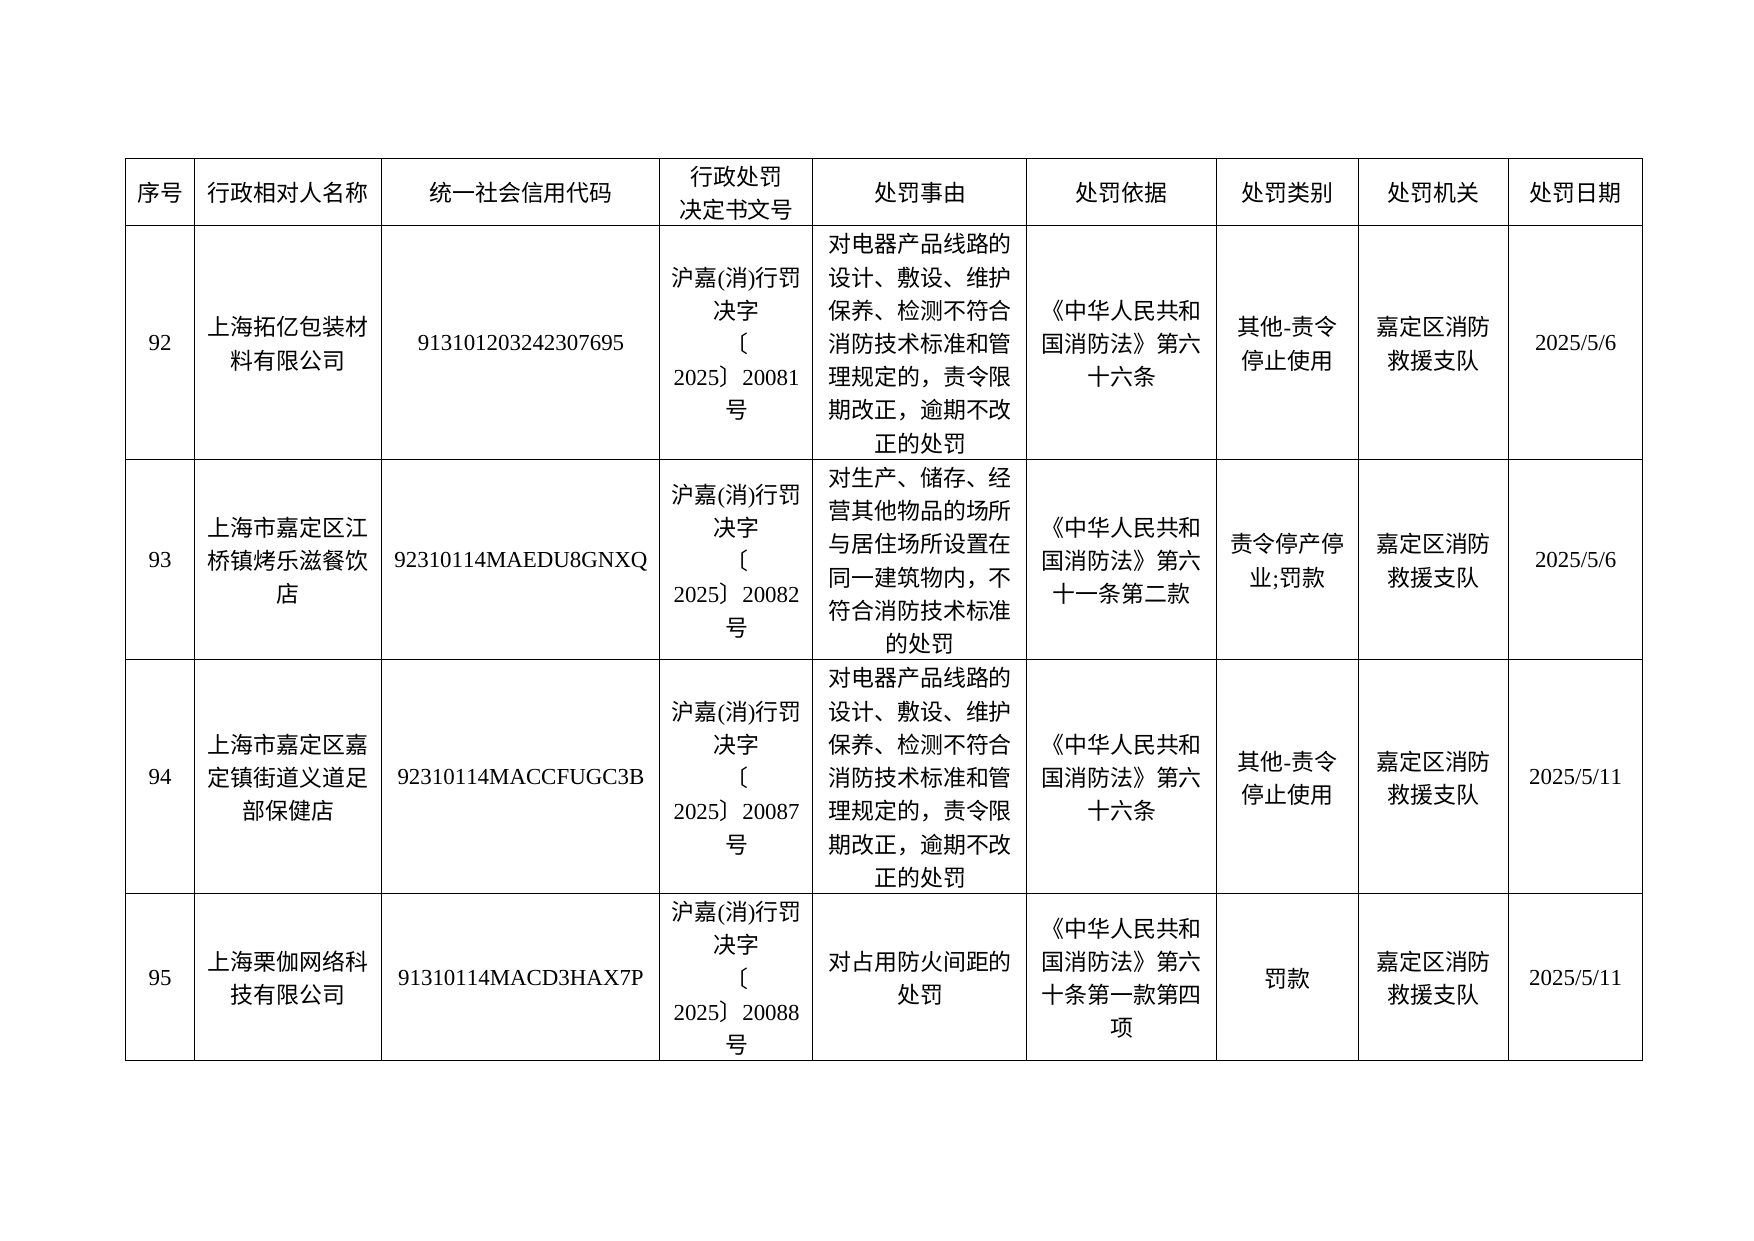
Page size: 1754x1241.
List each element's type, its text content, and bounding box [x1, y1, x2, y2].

table_cell 责令停产停业;罚款 [1217, 460, 1358, 659]
table_cell 94 [126, 660, 194, 893]
table_cell 嘉定区消防救援支队 [1359, 460, 1508, 659]
table_cell 92310114MACCFUGC3B [382, 660, 659, 893]
table_header 统一社会信用代码 [382, 159, 659, 225]
table_cell 《中华人民共和国消防法》第六十一条第二款 [1027, 460, 1216, 659]
table_cell 对电器产品线路的设计、敷设、维护保养、检测不符合消防技术标准和管理规定的，责令限期改正，逾期不改正的处罚 [813, 660, 1026, 893]
table_cell 2025/5/11 [1509, 660, 1642, 893]
table_cell 上海市嘉定区嘉定镇街道义道足部保健店 [195, 660, 381, 893]
table_cell 95 [126, 894, 194, 1060]
table_cell 2025/5/6 [1509, 226, 1642, 459]
table_header 处罚日期 [1509, 159, 1642, 225]
table_cell 沪嘉(消)行罚决字〔2025〕20081号 [660, 226, 812, 459]
table_header 序号 [126, 159, 194, 225]
table_cell 91310114MACD3HAX7P [382, 894, 659, 1060]
table_cell 沪嘉(消)行罚决字〔2025〕20082号 [660, 460, 812, 659]
table_cell 沪嘉(消)行罚决字〔2025〕20088号 [660, 894, 812, 1060]
table_header 行政相对人名称 [195, 159, 381, 225]
table_cell 对生产、储存、经营其他物品的场所与居住场所设置在同一建筑物内，不符合消防技术标准的处罚 [813, 460, 1026, 659]
table_cell 其他-责令停止使用 [1217, 660, 1358, 893]
table_cell 93 [126, 460, 194, 659]
table_cell 嘉定区消防救援支队 [1359, 226, 1508, 459]
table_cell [813, 226, 1026, 459]
table_cell 913101203242307695 [382, 226, 659, 459]
table_cell 上海市嘉定区江桥镇烤乐滋餐饮店 [195, 460, 381, 659]
table_cell 《中华人民共和国消防法》第六十六条 [1027, 226, 1216, 459]
table_cell 2025/5/11 [1509, 894, 1642, 1060]
table_cell 上海拓亿包装材料有限公司 [195, 226, 381, 459]
table_header 处罚类别 [1217, 159, 1358, 225]
table_header 处罚事由 [813, 159, 1026, 225]
table_cell 嘉定区消防救援支队 [1359, 894, 1508, 1060]
table_cell 沪嘉(消)行罚决字〔2025〕20087号 [660, 660, 812, 893]
table_cell 上海栗伽网络科技有限公司 [195, 894, 381, 1060]
table_cell 2025/5/6 [1509, 460, 1642, 659]
table_cell 嘉定区消防救援支队 [1359, 660, 1508, 893]
table_cell 《中华人民共和国消防法》第六十六条 [1027, 660, 1216, 893]
table_header 处罚机关 [1359, 159, 1508, 225]
table_cell 《中华人民共和国消防法》第六十条第一款第四项 [1027, 894, 1216, 1060]
table_cell 对占用防火间距的处罚 [813, 894, 1026, 1060]
table_cell 罚款 [1217, 894, 1358, 1060]
table_header 行政处罚 决定书文号 [660, 159, 812, 225]
table_cell 92310114MAEDU8GNXQ [382, 460, 659, 659]
table_cell 92 [126, 226, 194, 459]
table_header 处罚依据 [1027, 159, 1216, 225]
table_cell 其他-责令停止使用 [1217, 226, 1358, 459]
